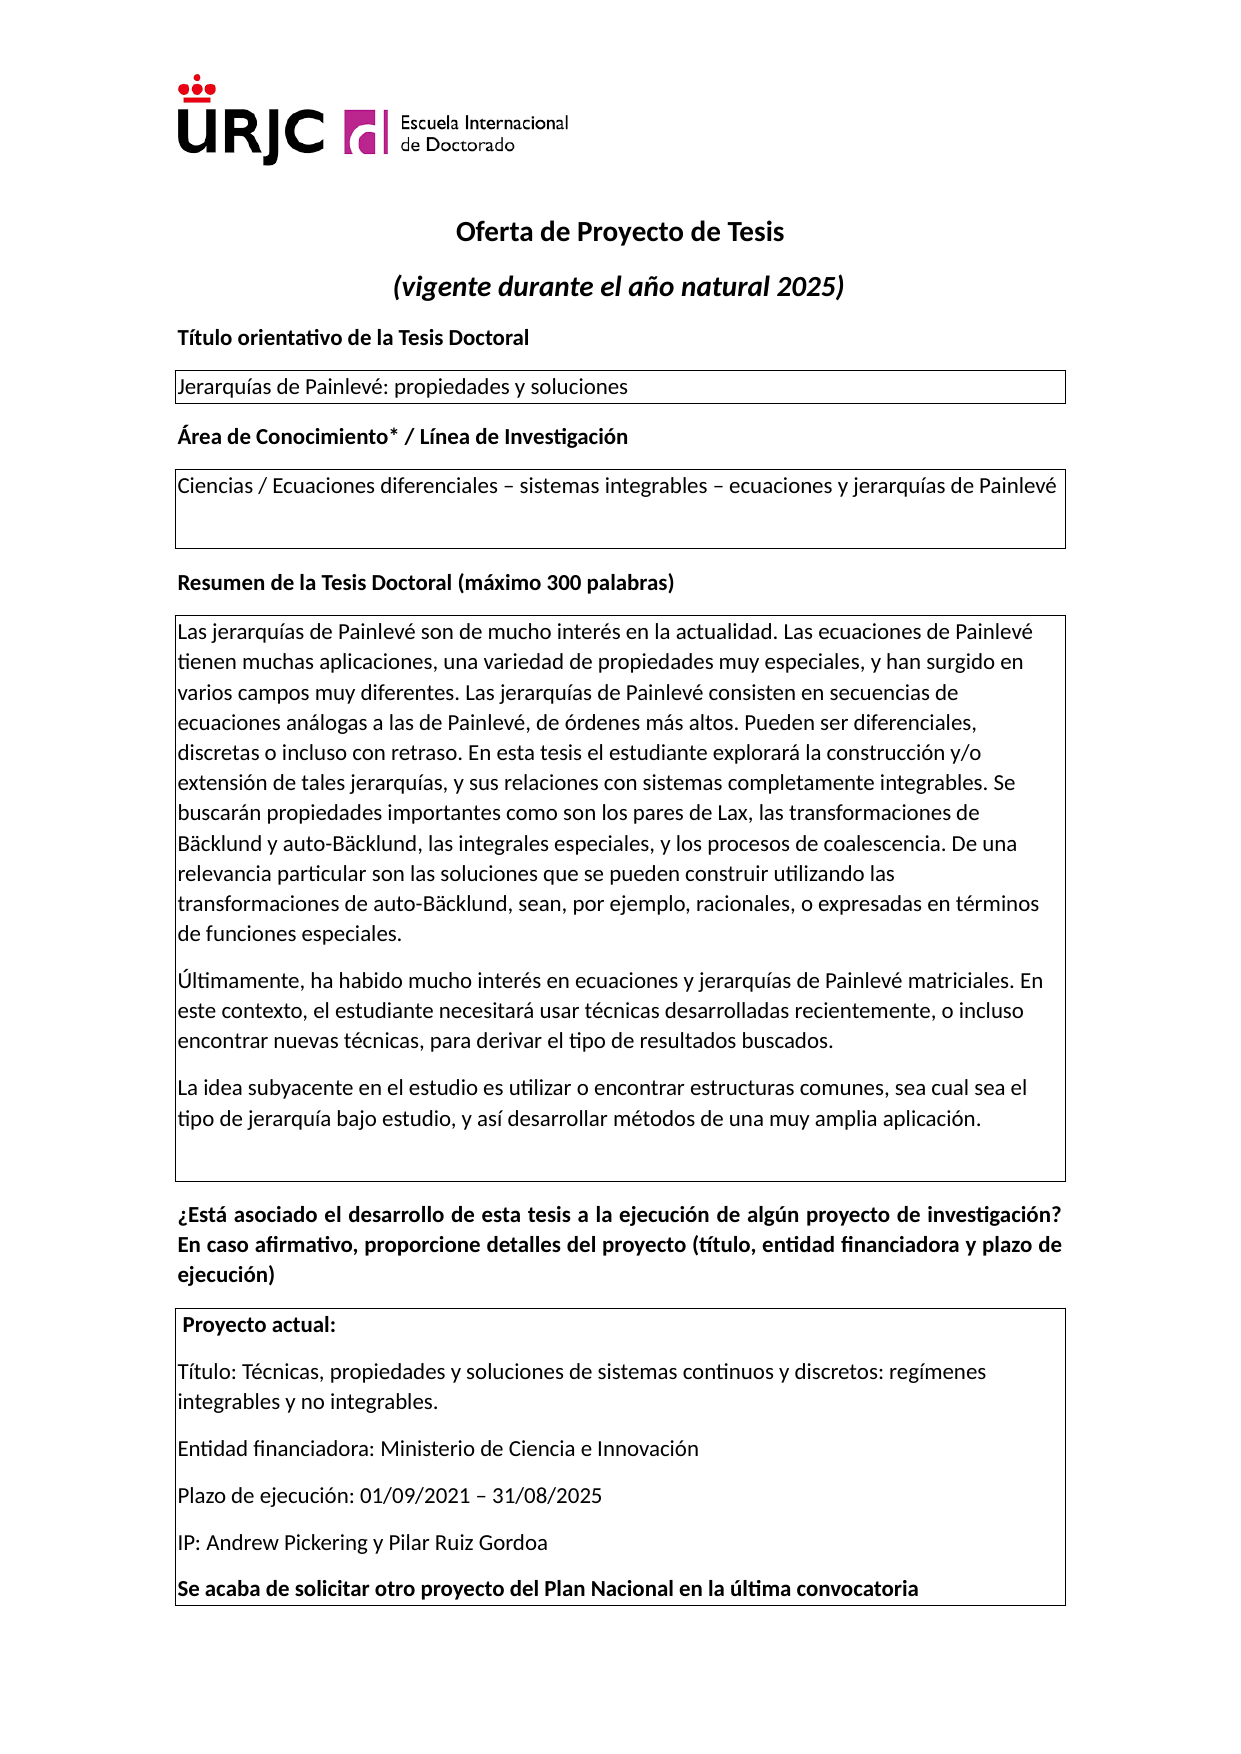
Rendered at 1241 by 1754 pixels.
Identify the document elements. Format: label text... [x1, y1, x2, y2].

text ¿Está asociado el desarrollo de esta tesis a la ejecución de algún proyecto de investigación? En caso afirmativo, proporcione detalles del proyecto (título, entidad financiadora y plazo de ejecución) [177, 1200, 1063, 1288]
text La idea subyacente en el estudio es utilizar o encontrar estructuras comunes, sea cual sea el tipo de jerarquía bajo estudio, y así desarrollar métodos de una muy amplia aplicación. [176, 1071, 1065, 1132]
text Proyecto actual: [176, 1309, 1065, 1338]
text Área de Conocimiento* / Línea de Investigación [177, 422, 1063, 450]
text Oferta de Proyecto de Tesis [177, 213, 1063, 248]
picture [177, 73, 568, 166]
text Las jerarquías de Painlevé son de mucho interés en la actualidad. Las ecuaciones de Painlevé tienen muchas aplicaciones, una variedad de propiedades muy especiales, y han surgido en varios campos muy diferentes. Las jerarquías de Painlevé consisten en secuencias de ecuaciones análogas a las de Painlevé, de órdenes más altos. Pueden ser diferenciales, discretas o incluso con retraso. En esta tesis el estudiante explorará la construcción y/o extensión de tales jerarquías, y sus relaciones con sistemas completamente integrables. Se buscarán propiedades importantes como son los pares de Lax, las transformaciones de Bäcklund y auto-Bäcklund, las integrales especiales, y los procesos de coalescencia. De una relevancia particular son las soluciones que se pueden construir utilizando las transformaciones de auto-Bäcklund, sean, por ejemplo, racionales, o expresadas en términos de funciones especiales. [176, 616, 1065, 947]
text IP: Andrew Pickering y Pilar Ruiz Gordoa [176, 1525, 1065, 1556]
text Últimamente, ha habido mucho interés en ecuaciones y jerarquías de Painlevé matriciales. En este contexto, el estudiante necesitará usar técnicas desarrolladas recientemente, o incluso encontrar nuevas técnicas, para derivar el tipo de resultados buscados. [176, 964, 1065, 1055]
text Se acaba de solicitar otro proyecto del Plan Nacional en la última convocatoria [176, 1572, 1065, 1605]
text Resumen de la Tesis Doctoral (máximo 300 palabras) [177, 568, 1063, 596]
text Entidad financiadora: Ministerio de Ciencia e Innovación [176, 1431, 1065, 1462]
text Título: Técnicas, propiedades y soluciones de sistemas continuos y discretos: regímenes integrables y no integrables. [176, 1354, 1065, 1415]
text Título orientativo de la Tesis Doctoral [177, 323, 1063, 351]
text Ciencias / Ecuaciones diferenciales – sistemas integrables – ecuaciones y jerarquías de Painlevé [176, 470, 1065, 499]
text (vigente durante el año natural 2025) [177, 268, 1063, 303]
text Jerarquías de Painlevé: propiedades y soluciones [176, 371, 1065, 403]
text Plazo de ejecución: 01/09/2021 – 31/08/2025 [176, 1478, 1065, 1509]
